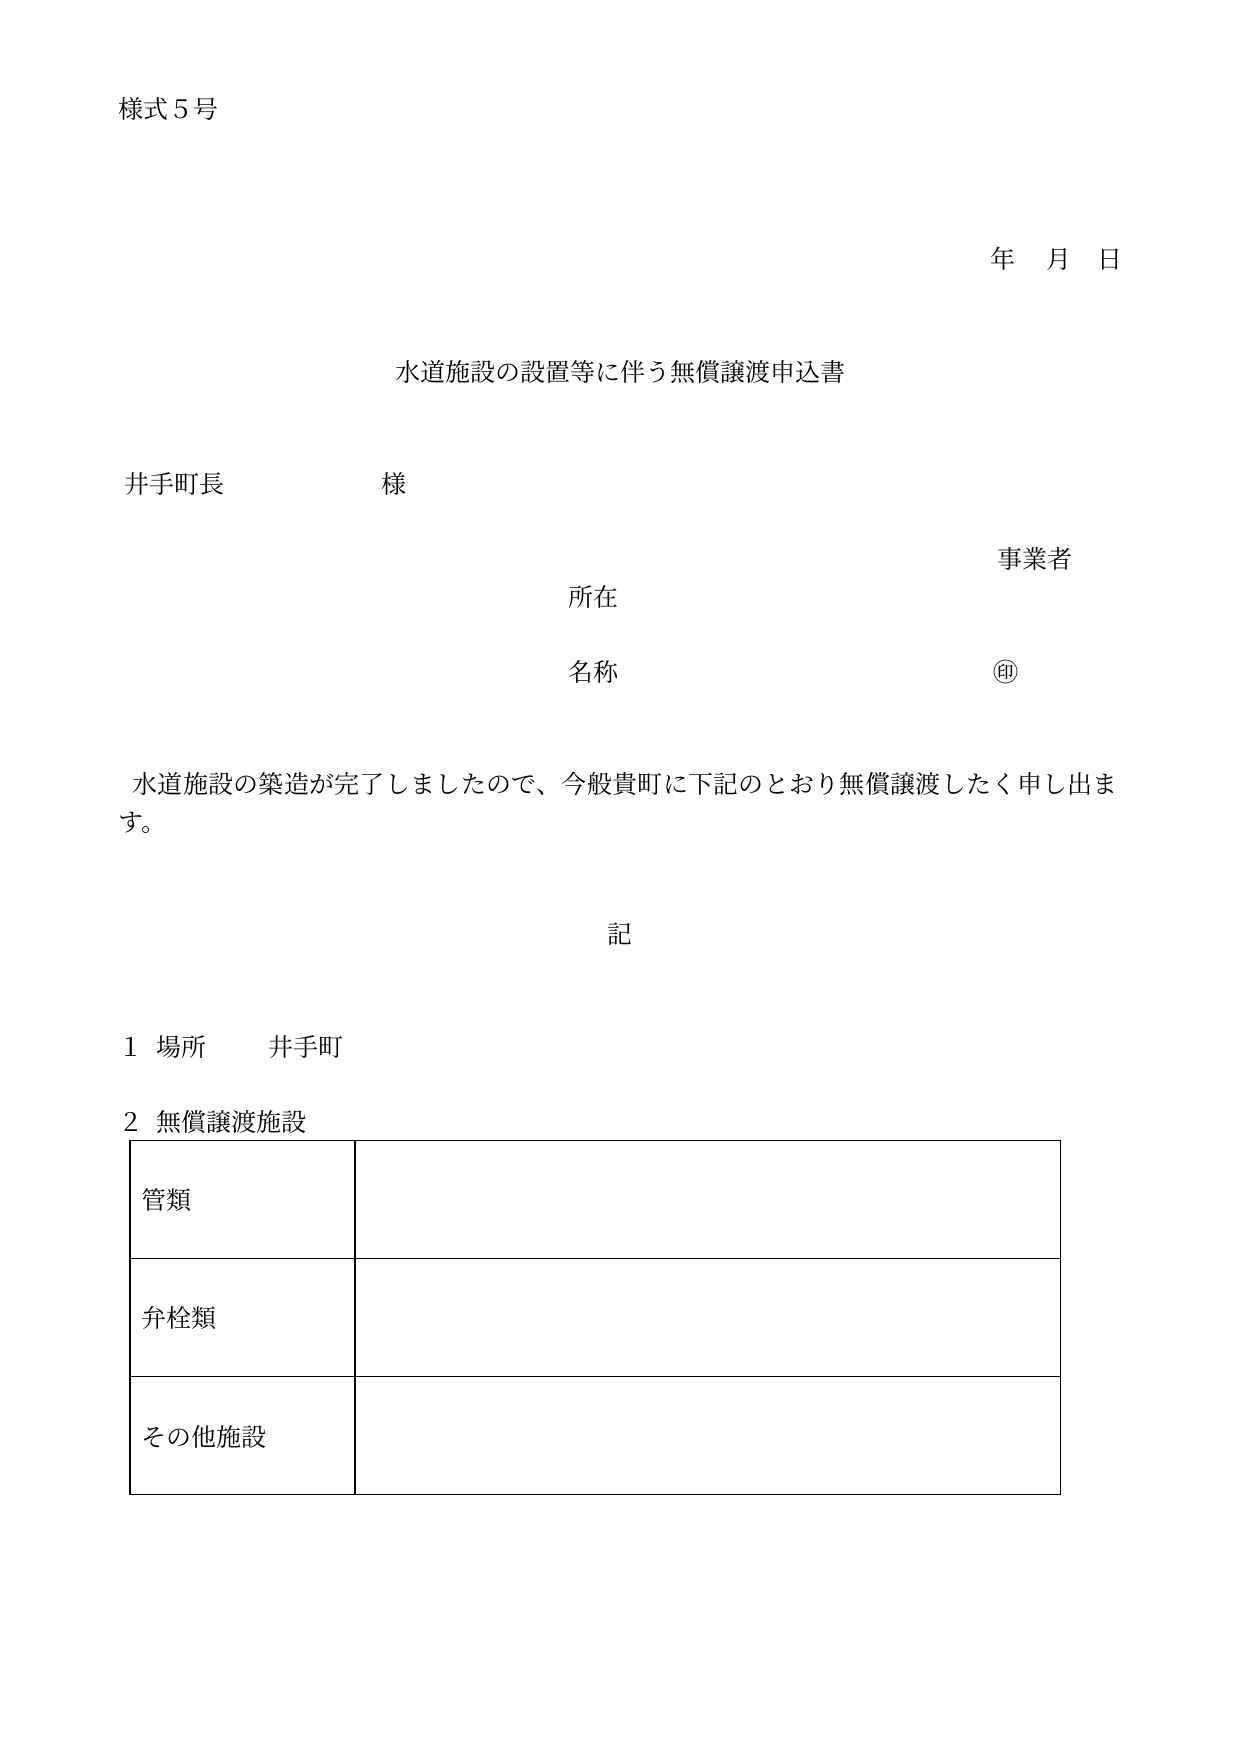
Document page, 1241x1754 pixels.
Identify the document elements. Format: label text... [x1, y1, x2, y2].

text 水道施設の築造が完了しましたので、今般貴町に下記のとおり無償譲渡したく申し出ます。 [118, 764, 1122, 839]
text 事業者 [118, 539, 1072, 577]
text 名称 ㊞ [118, 652, 1122, 689]
table_cell その他施設 [131, 1377, 354, 1494]
text 年 月 日 [118, 239, 1122, 277]
table_header [356, 1141, 1060, 1258]
table_cell [356, 1377, 1060, 1494]
table_header 管類 [131, 1141, 354, 1258]
text 記 [118, 914, 1122, 952]
table_cell 弁栓類 [131, 1259, 354, 1376]
text 井手町長 様 [118, 464, 1122, 502]
text 水道施設の設置等に伴う無償譲渡申込書 [118, 352, 1122, 389]
table_cell [356, 1259, 1060, 1376]
text ２ 無償譲渡施設 [118, 1102, 1122, 1139]
text 様式５号 [118, 89, 1122, 127]
text 所在 [118, 577, 1122, 614]
text １ 場所 井手町 [118, 1027, 1122, 1064]
